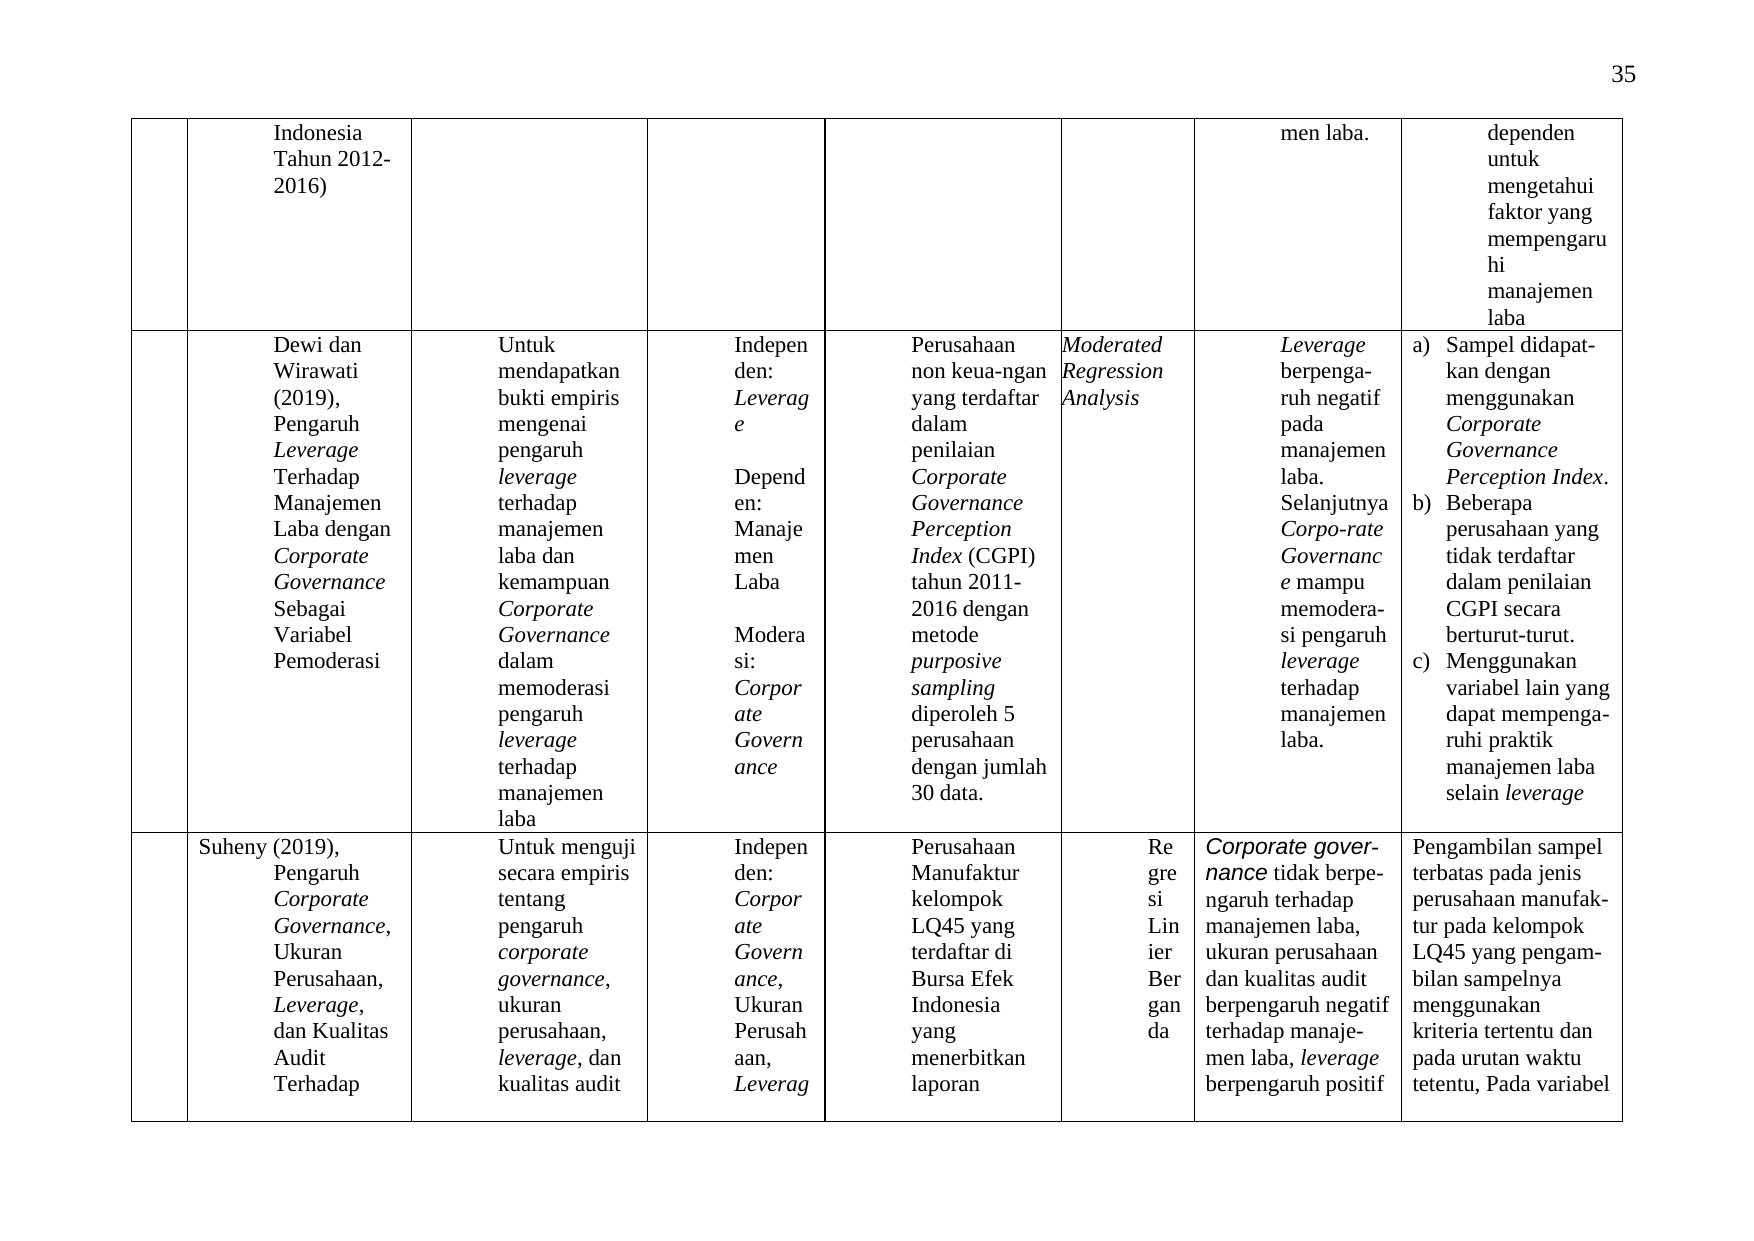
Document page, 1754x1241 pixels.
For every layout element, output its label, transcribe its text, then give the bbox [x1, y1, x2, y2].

table_cell Untuk mendapatkan bukti empiris mengenai pengaruh leverage terhadap manajemen laba dan kemampuan Corporate Governance dalam memoderasi pengaruh leverage terhadap manajemen laba [412, 331, 647, 832]
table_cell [1062, 833, 1194, 1121]
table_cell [1195, 833, 1401, 1121]
table_cell Independen: Leverage Dependen: Manajemen Laba Moderasi: Corporate Governance [648, 331, 824, 832]
table_cell Moderated Regression Analysis [1062, 331, 1194, 832]
table_cell Sampel didapat-kan dengan menggunakan Corporate Governance Perception Index. Beberapa perusahaan yang tidak terdaftar dalam penilaian CGPI secara berturut-turut. Menggunakan variabel lain yang dapat mempenga-ruhi praktik manajemen laba selain leverage [1402, 331, 1622, 832]
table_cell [188, 119, 411, 330]
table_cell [1062, 119, 1194, 330]
table_cell Dewi dan Wirawati (2019), Pengaruh Leverage Terhadap Manajemen Laba dengan Corporate Governance Sebagai Variabel Pemoderasi [188, 331, 411, 832]
table_cell 4. [132, 119, 187, 330]
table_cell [648, 833, 824, 1121]
table_cell 6. [132, 833, 187, 1121]
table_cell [412, 119, 647, 330]
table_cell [188, 833, 411, 1121]
table_cell Leverage berpenga-ruh negatif pada manajemen laba. Selanjutnya Corpo-rate Governance mampu memodera-si pengaruh leverage terhadap manajemen laba. [1195, 331, 1401, 832]
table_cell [1402, 833, 1622, 1121]
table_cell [826, 119, 1061, 330]
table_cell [412, 833, 647, 1121]
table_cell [1195, 119, 1401, 330]
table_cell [1402, 119, 1622, 330]
table_cell 5. [132, 331, 187, 832]
table_cell Perusahaan non keua-ngan yang terdaftar dalam penilaian Corporate Governance Perception Index (CGPI) tahun 2011-2016 dengan metode purposive sampling diperoleh 5 perusahaan dengan jumlah 30 data. [826, 331, 1061, 832]
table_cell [826, 833, 1061, 1121]
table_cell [648, 119, 824, 330]
